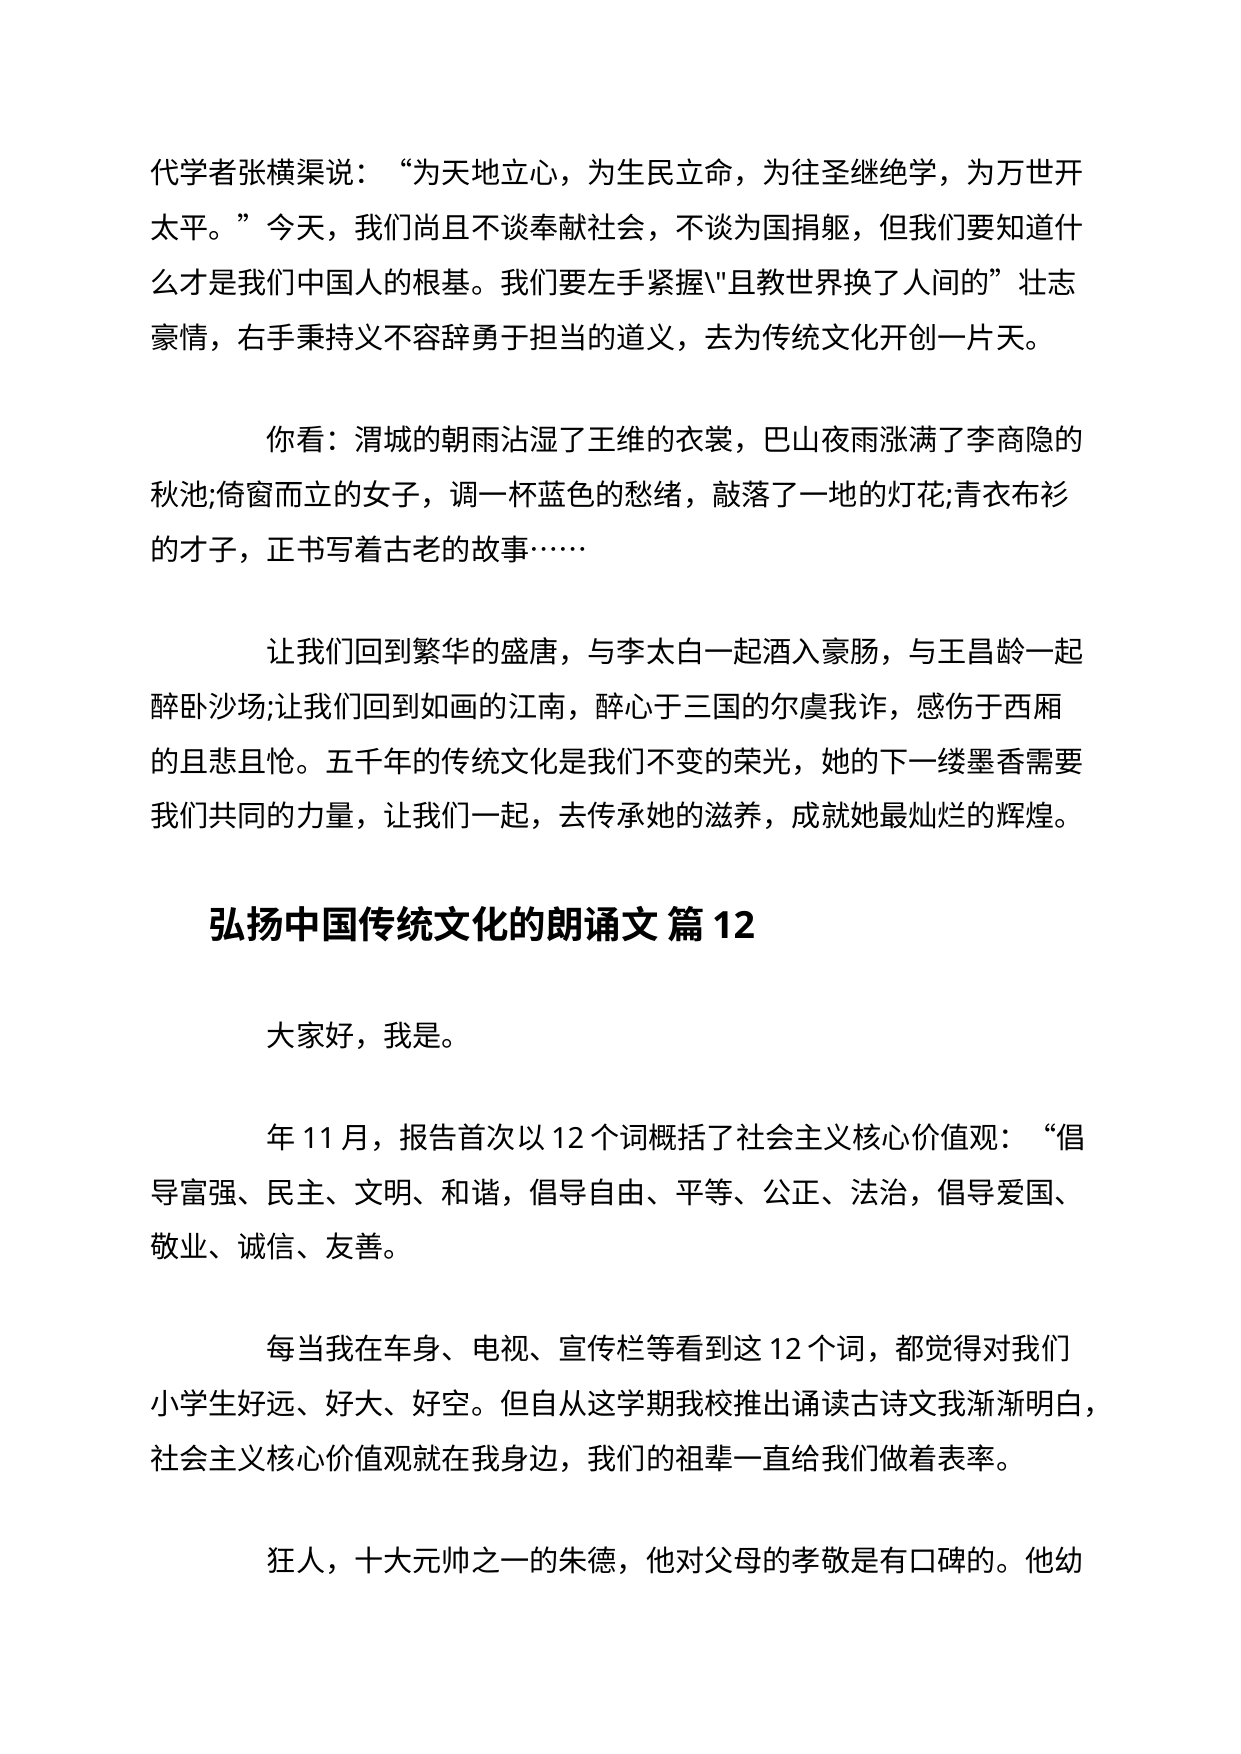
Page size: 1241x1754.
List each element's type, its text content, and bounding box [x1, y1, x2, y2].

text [150, 1537, 1090, 1580]
text 每当我在车身、电视、宣传栏等看到这12个词，都觉得对我们小学生好远、好大、好空。但自从这学期我校推出诵读古诗文我渐渐明白，社会主义核心价值观就在我身边，我们的祖辈一直给我们做着表率。 [150, 1326, 1090, 1478]
text 大家好，我是。 [150, 1012, 1090, 1055]
text 年11月，报告首次以12个词概括了社会主义核心价值观：“倡导富强、民主、文明、和谐，倡导自由、平等、公正、法治，倡导爱国、敬业、诚信、友善。 [150, 1114, 1090, 1266]
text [150, 150, 1090, 357]
text 弘扬中国传统文化的朗诵文 篇12 [150, 895, 1090, 949]
text 你看：渭城的朝雨沾湿了王维的衣裳，巴山夜雨涨满了李商隐的秋池;倚窗而立的女子，调一杯蓝色的愁绪，敲落了一地的灯花;青衣布衫的才子，正书写着古老的故事…… [150, 417, 1090, 569]
text 让我们回到繁华的盛唐，与李太白一起酒入豪肠，与王昌龄一起醉卧沙场;让我们回到如画的江南，醉心于三国的尔虞我诈，感伤于西厢的且悲且怆。五千年的传统文化是我们不变的荣光，她的下一缕墨香需要我们共同的力量，让我们一起，去传承她的滋养，成就她最灿烂的辉煌。 [150, 628, 1090, 835]
